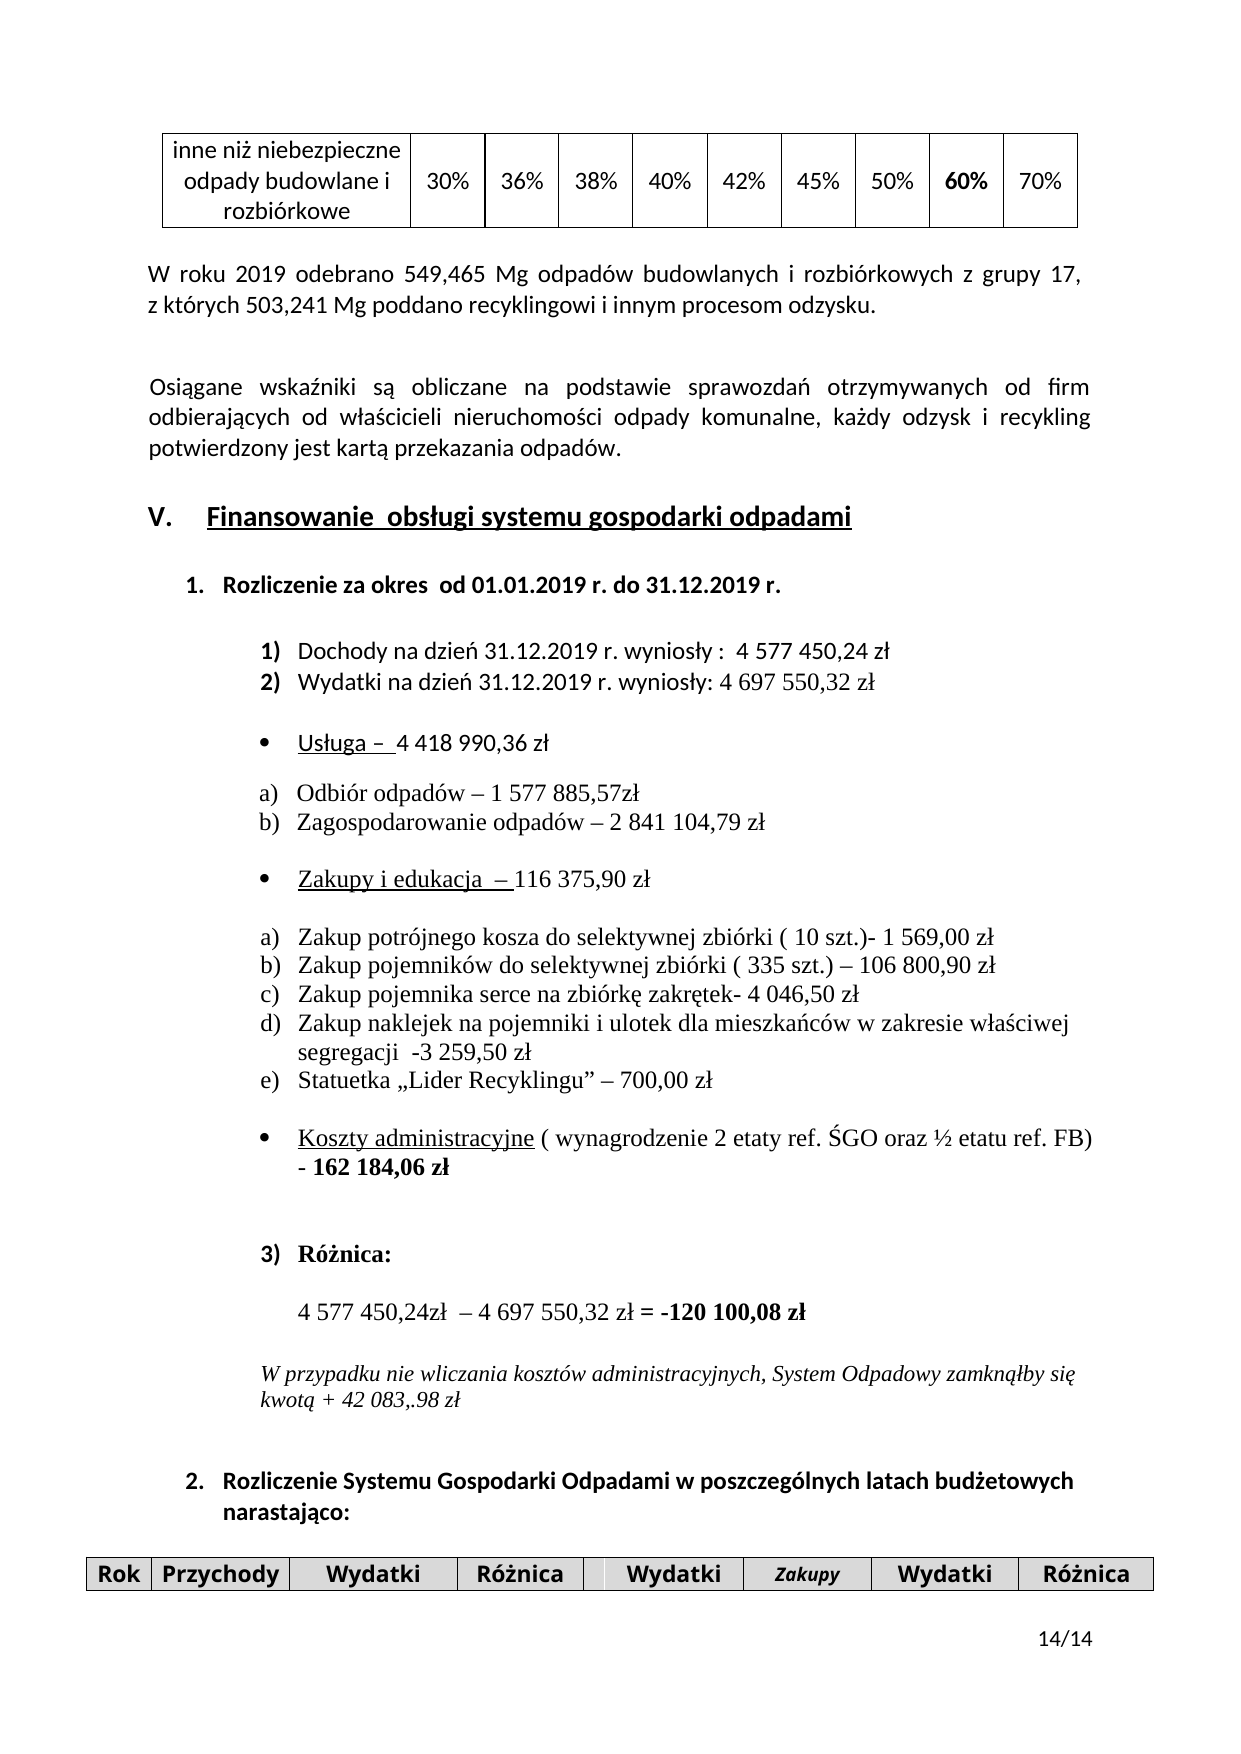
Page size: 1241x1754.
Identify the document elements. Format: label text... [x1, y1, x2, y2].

table_cell 60% [930, 134, 1003, 227]
table_header Różnica (zł) (2-3) [458, 1558, 583, 1590]
table_header Przychody (zł) [152, 1558, 289, 1590]
table_cell 30% [411, 134, 484, 227]
list Zakupy i edukacja – 116 375,90 zł [260, 864, 1093, 893]
list Zakup pojemnika serce na zbiórkę zakrętek- 4 046,50 zł [260, 979, 1093, 1008]
list Rozliczenie Systemu Gospodarki Odpadami w poszczególnych latach budżetowych narastająco: [185, 1465, 1093, 1526]
table_cell 36% [486, 134, 558, 227]
table_header Rok [87, 1558, 151, 1590]
list Zakup pojemników do selektywnej zbiórki ( 335 szt.) – 106 800,90 zł [260, 951, 1093, 979]
list Koszty administracyjne ( wynagrodzenie 2 etaty ref. ŚGO oraz ½ etatu ref. FB) - 162 184,06 zł [260, 1123, 1093, 1181]
list V. Finansowanie obsługi systemu gospodarki odpadami [148, 498, 1092, 533]
table_header [584, 1558, 604, 1590]
table_cell 38% [559, 134, 632, 227]
text Osiągane wskaźniki są obliczane na podstawie sprawozdań otrzymywanych od firm odbierających od właścicieli nieruchomości odpady komunalne, każdy odzysk i recykling potwierdzony jest kartą przekazania odpadów. [148, 371, 1091, 462]
table_cell 40% [633, 134, 707, 227]
list W roku 2019 odebrano 549,465 Mg odpadów budowlanych i rozbiórkowych z grupy 17, z których 503,241 Mg poddano recyklingowi i innym procesom odzysku. [148, 258, 1093, 319]
list Różnica: [260, 1238, 1093, 1269]
list Odbiór odpadów – 1 577 885,57zł [259, 778, 1093, 807]
table_cell 50% [856, 134, 929, 227]
table_header Różnica (zł) (2-7) [1019, 1558, 1153, 1590]
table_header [872, 1558, 1018, 1590]
list Zakup potrójnego kosza do selektywnej zbiórki ( 10 szt.)- 1 569,00 zł [260, 922, 1093, 951]
text W przypadku nie wliczania kosztów administracyjnych, System Odpadowy zamknąłby się kwotą + 42 083,.98 zł [260, 1360, 1093, 1412]
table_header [290, 1558, 457, 1590]
table_cell inne niż niebezpieczne odpady budowlane i rozbiórkowe [163, 134, 410, 227]
text 4 577 450,24zł – 4 697 550,32 zł = -120 100,08 zł [260, 1297, 1093, 1326]
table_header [744, 1558, 871, 1590]
list Dochody na dzień 31.12.2019 r. wyniosły : 4 577 450,24 zł [260, 635, 1093, 666]
table_cell 42% [708, 134, 781, 227]
list Zagospodarowanie odpadów – 2 841 104,79 zł [259, 807, 1093, 836]
list Usługa – 4 418 990,36 zł [260, 727, 1092, 757]
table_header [605, 1558, 743, 1590]
list Rozliczenie za okres od 01.01.2019 r. do 31.12.2019 r. [185, 569, 1092, 599]
table_cell 70% [1004, 134, 1077, 227]
table_cell 45% [782, 134, 855, 227]
list Zakup naklejek na pojemniki i ulotek dla mieszkańców w zakresie właściwej segregacji -3 259,50 zł [260, 1008, 1093, 1066]
list Wydatki na dzień 31.12.2019 r. wyniosły: 4 697 550,32 zł [260, 666, 1093, 696]
list Statuetka „Lider Recyklingu” – 700,00 zł [260, 1066, 1093, 1094]
